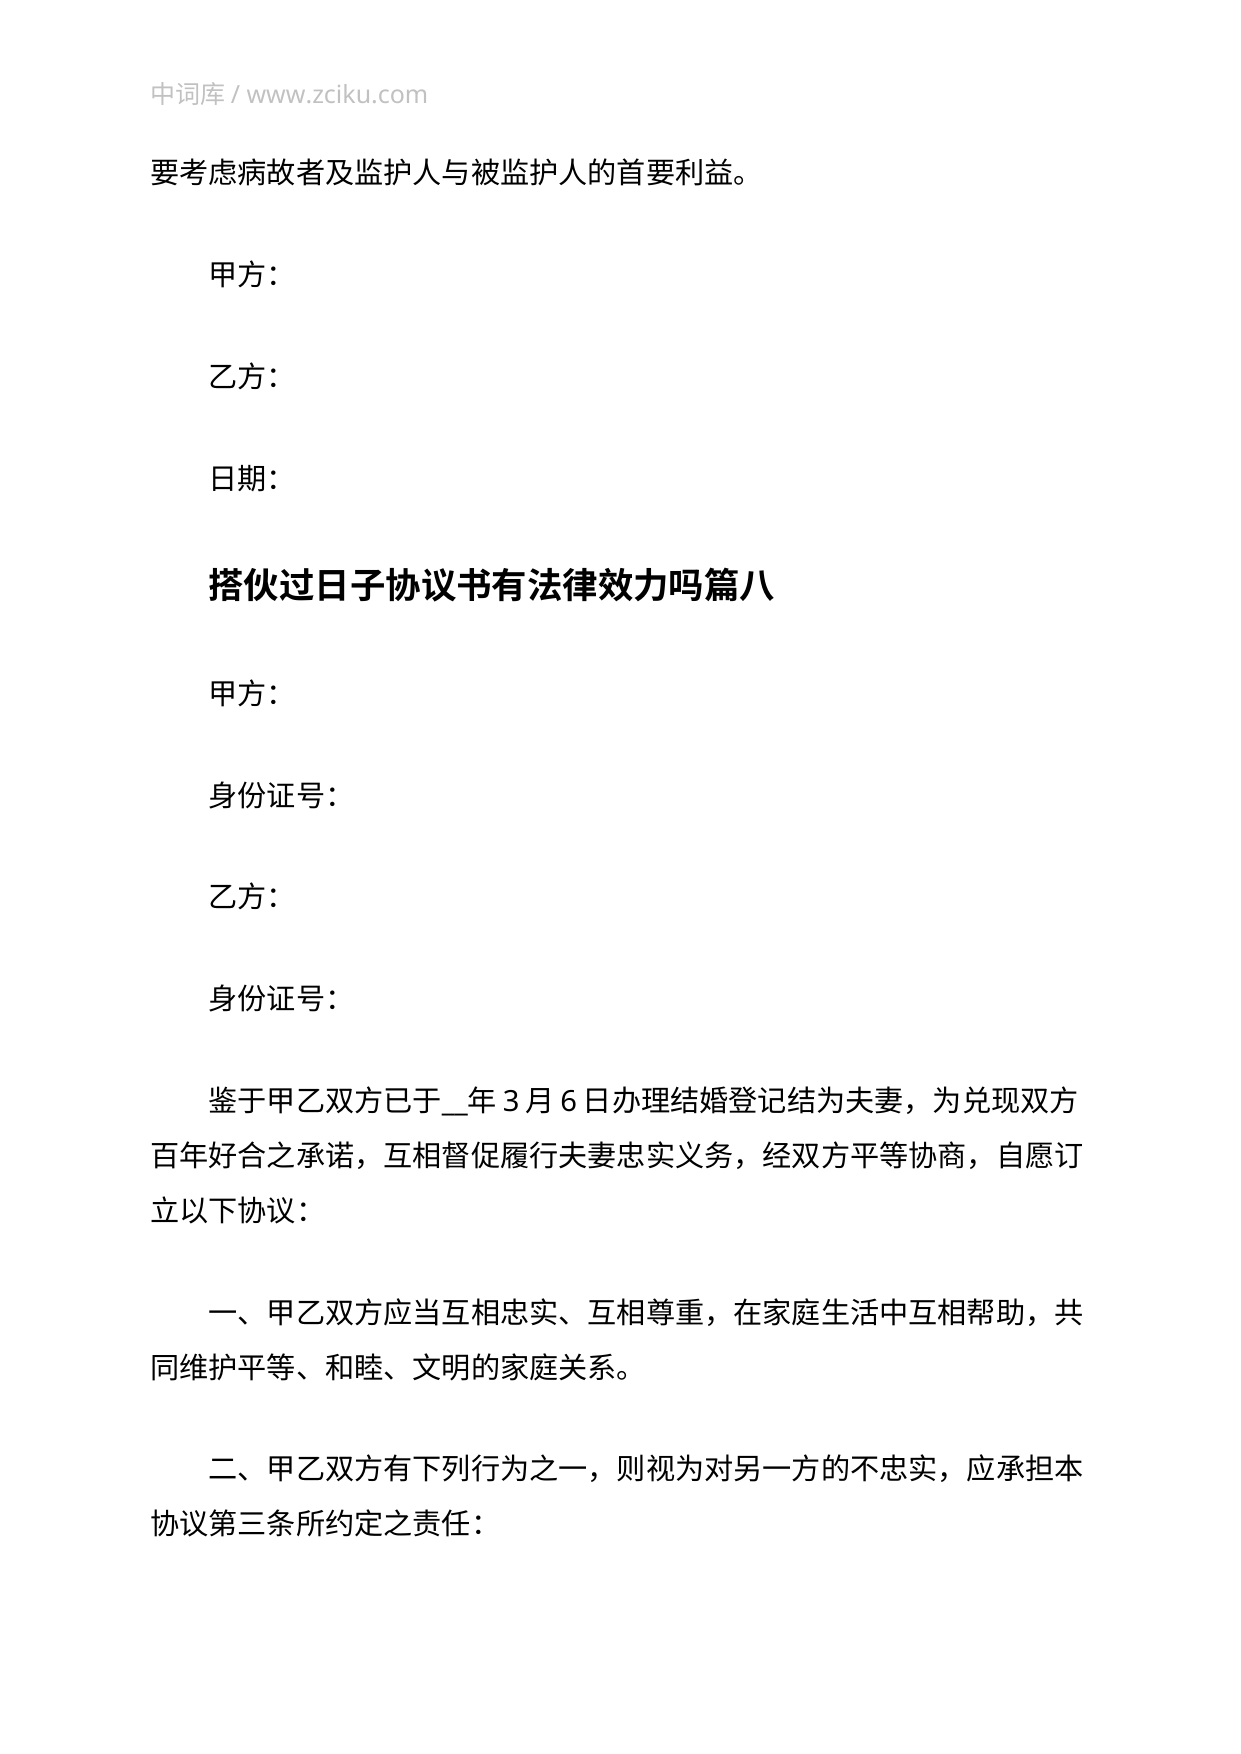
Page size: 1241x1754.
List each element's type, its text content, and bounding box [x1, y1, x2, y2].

text 身份证号： [150, 976, 1090, 1018]
text 鉴于甲乙双方已于__年3月6日办理结婚登记结为夫妻，为兑现双方百年好合之承诺，互相督促履行夫妻忠实义务，经双方平等协商，自愿订立以下协议： [150, 1078, 1090, 1230]
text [150, 150, 1090, 192]
text 搭伙过日子协议书有法律效力吗篇八 [150, 557, 1090, 608]
text 二、甲乙双方有下列行为之一，则视为对另一方的不忠实，应承担本协议第三条所约定之责任： [150, 1446, 1090, 1543]
text 甲方： [150, 671, 1090, 713]
text 日期： [150, 455, 1090, 498]
text 乙方： [150, 353, 1090, 396]
text 甲方： [150, 252, 1090, 294]
text 身份证号： [150, 772, 1090, 814]
text 乙方： [150, 874, 1090, 916]
text 一、甲乙双方应当互相忠实、互相尊重，在家庭生活中互相帮助，共同维护平等、和睦、文明的家庭关系。 [150, 1289, 1090, 1386]
